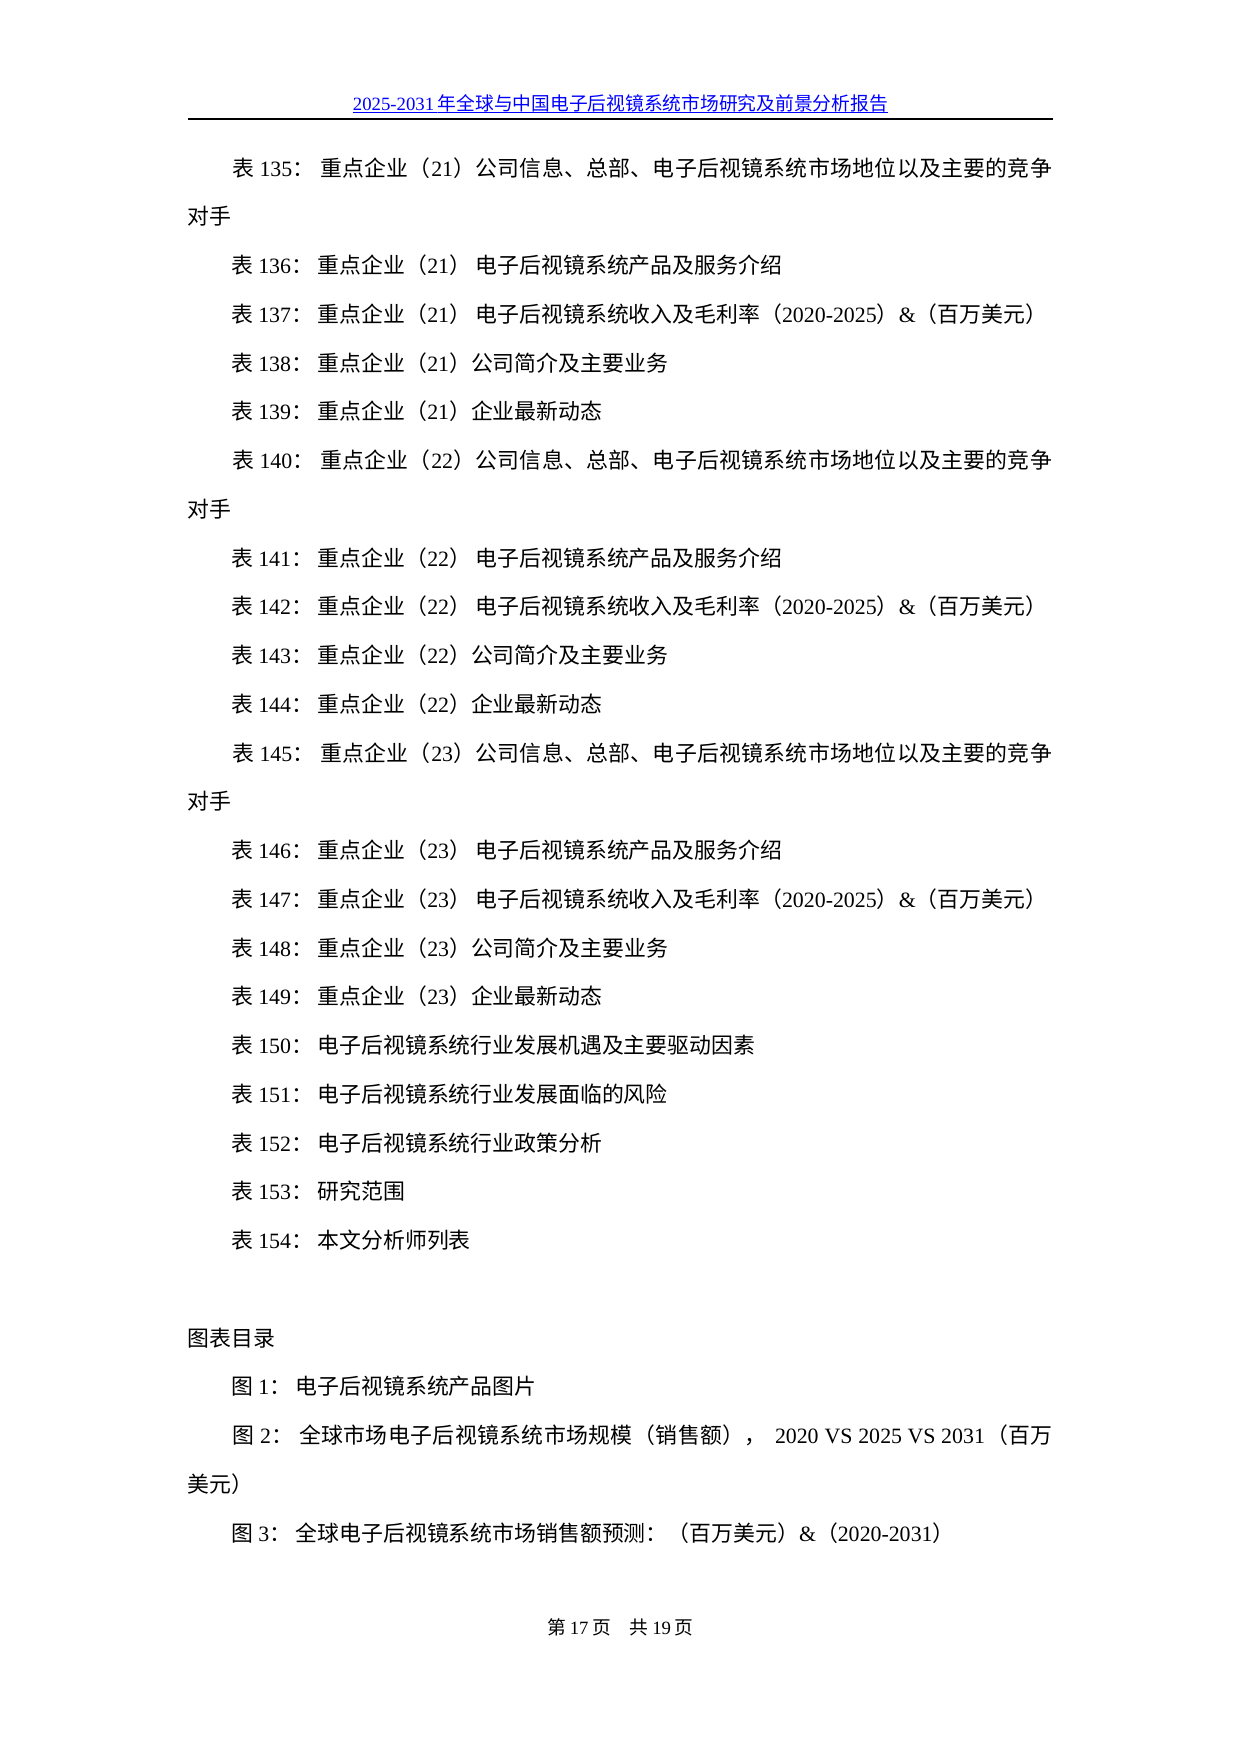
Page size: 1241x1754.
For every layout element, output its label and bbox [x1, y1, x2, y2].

text [187, 150, 1053, 1548]
